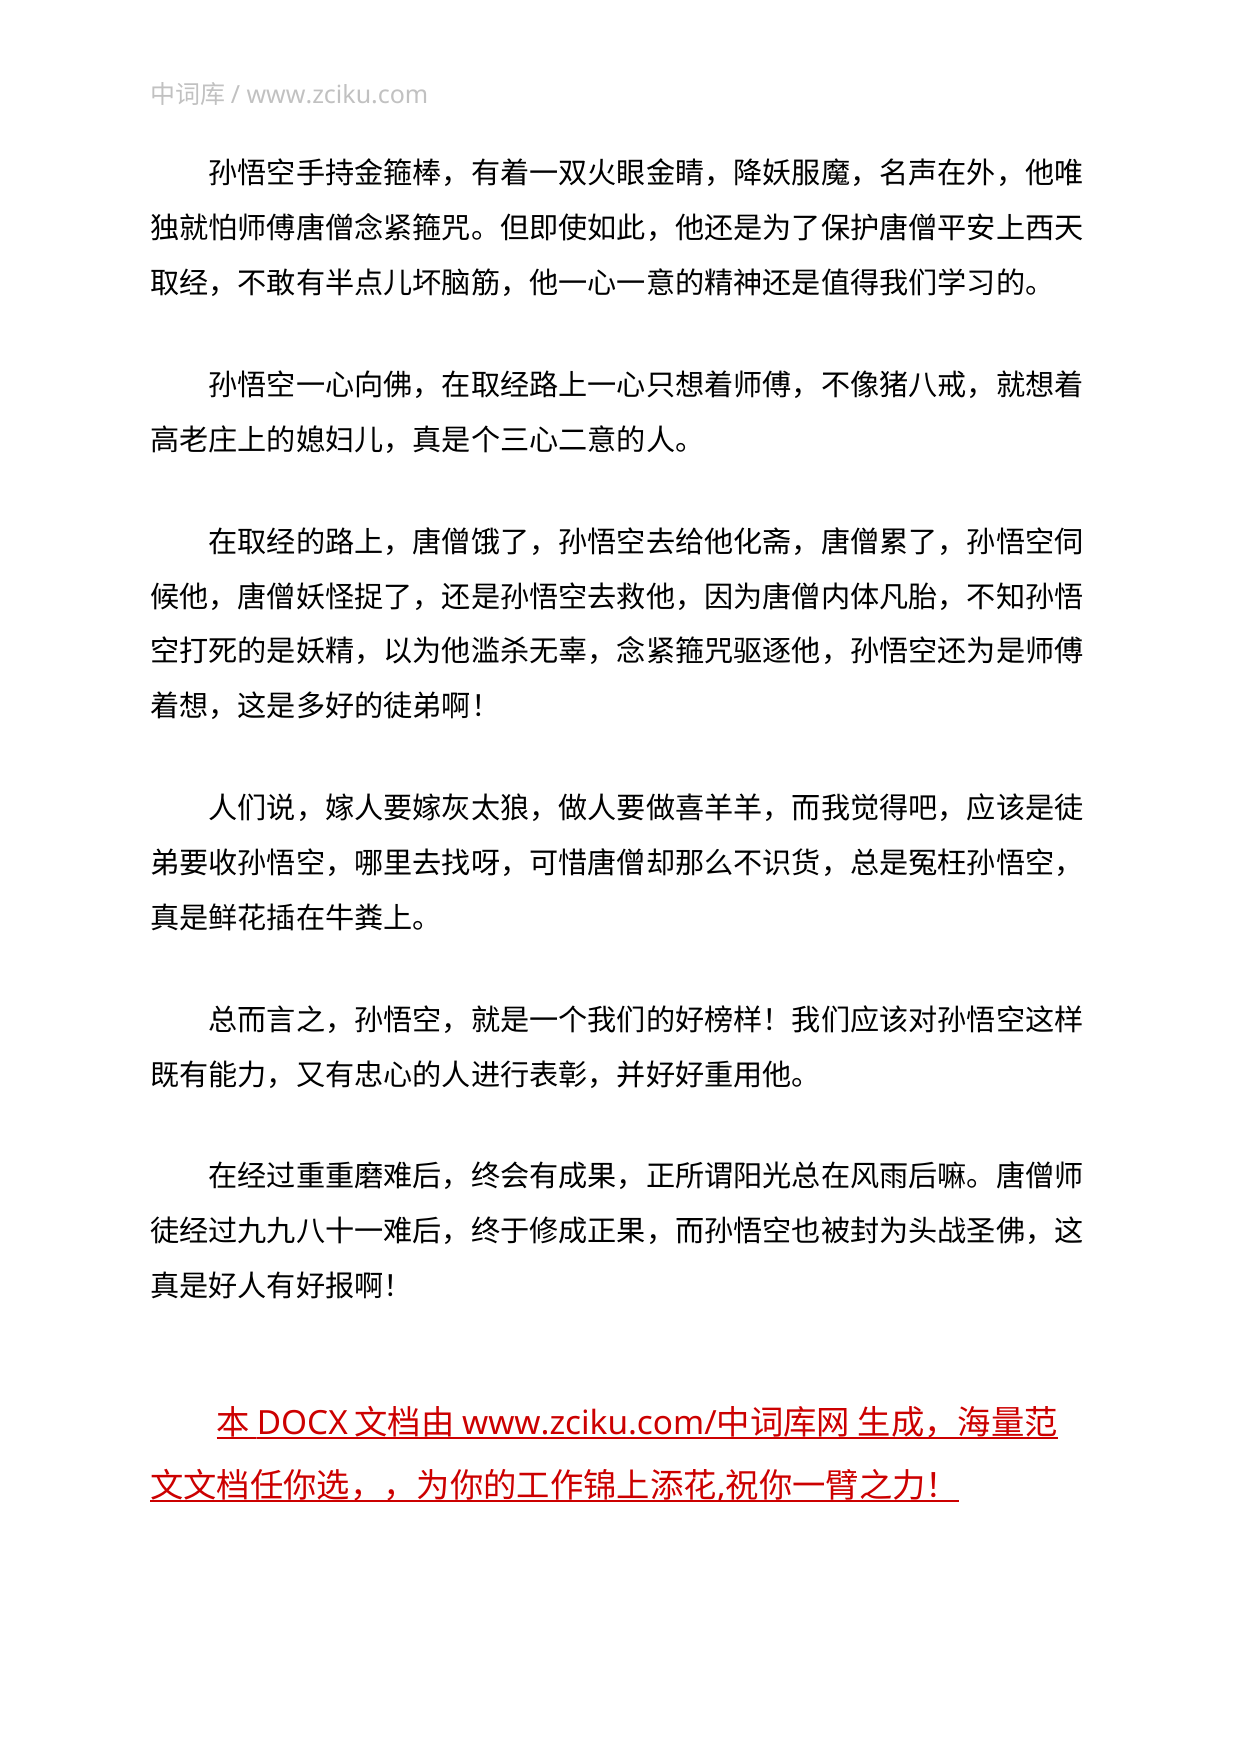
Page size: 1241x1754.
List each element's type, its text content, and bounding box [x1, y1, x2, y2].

text 在经过重重磨难后，终会有成果，正所谓阳光总在风雨后嘛。唐僧师徒经过九九八十一难后，终于修成正果，而孙悟空也被封为头战圣佛，这真是好人有好报啊！ [150, 1153, 1090, 1305]
text 孙悟空手持金箍棒，有着一双火眼金睛，降妖服魔，名声在外，他唯独就怕师傅唐僧念紧箍咒。但即使如此，他还是为了保护唐僧平安上西天取经，不敢有半点儿坏脑筋，他一心一意的精神还是值得我们学习的。 [150, 150, 1090, 302]
text 总而言之，孙悟空，就是一个我们的好榜样！我们应该对孙悟空这样既有能力，又有忠心的人进行表彰，并好好重用他。 [150, 996, 1090, 1093]
text 孙悟空一心向佛，在取经路上一心只想着师傅，不像猪八戒，就想着高老庄上的媳妇儿，真是个三心二意的人。 [150, 362, 1090, 459]
text 人们说，嫁人要嫁灰太狼，做人要做喜羊羊，而我觉得吧，应该是徒弟要收孙悟空，哪里去找呀，可惜唐僧却那么不识货，总是冤枉孙悟空，真是鲜花插在牛粪上。 [150, 785, 1090, 937]
text 在取经的路上，唐僧饿了，孙悟空去给他化斋，唐僧累了，孙悟空伺候他，唐僧妖怪捉了，还是孙悟空去救他，因为唐僧内体凡胎，不知孙悟空打死的是妖精，以为他滥杀无辜，念紧箍咒驱逐他，孙悟空还为是师傅着想，这是多好的徒弟啊！ [150, 518, 1090, 725]
text 本DOCX文档由 www.zciku.com/中词库网 生成，海量范文文档任你选，，为你的工作锦上添花,祝你一臂之力！ [150, 1396, 1090, 1507]
